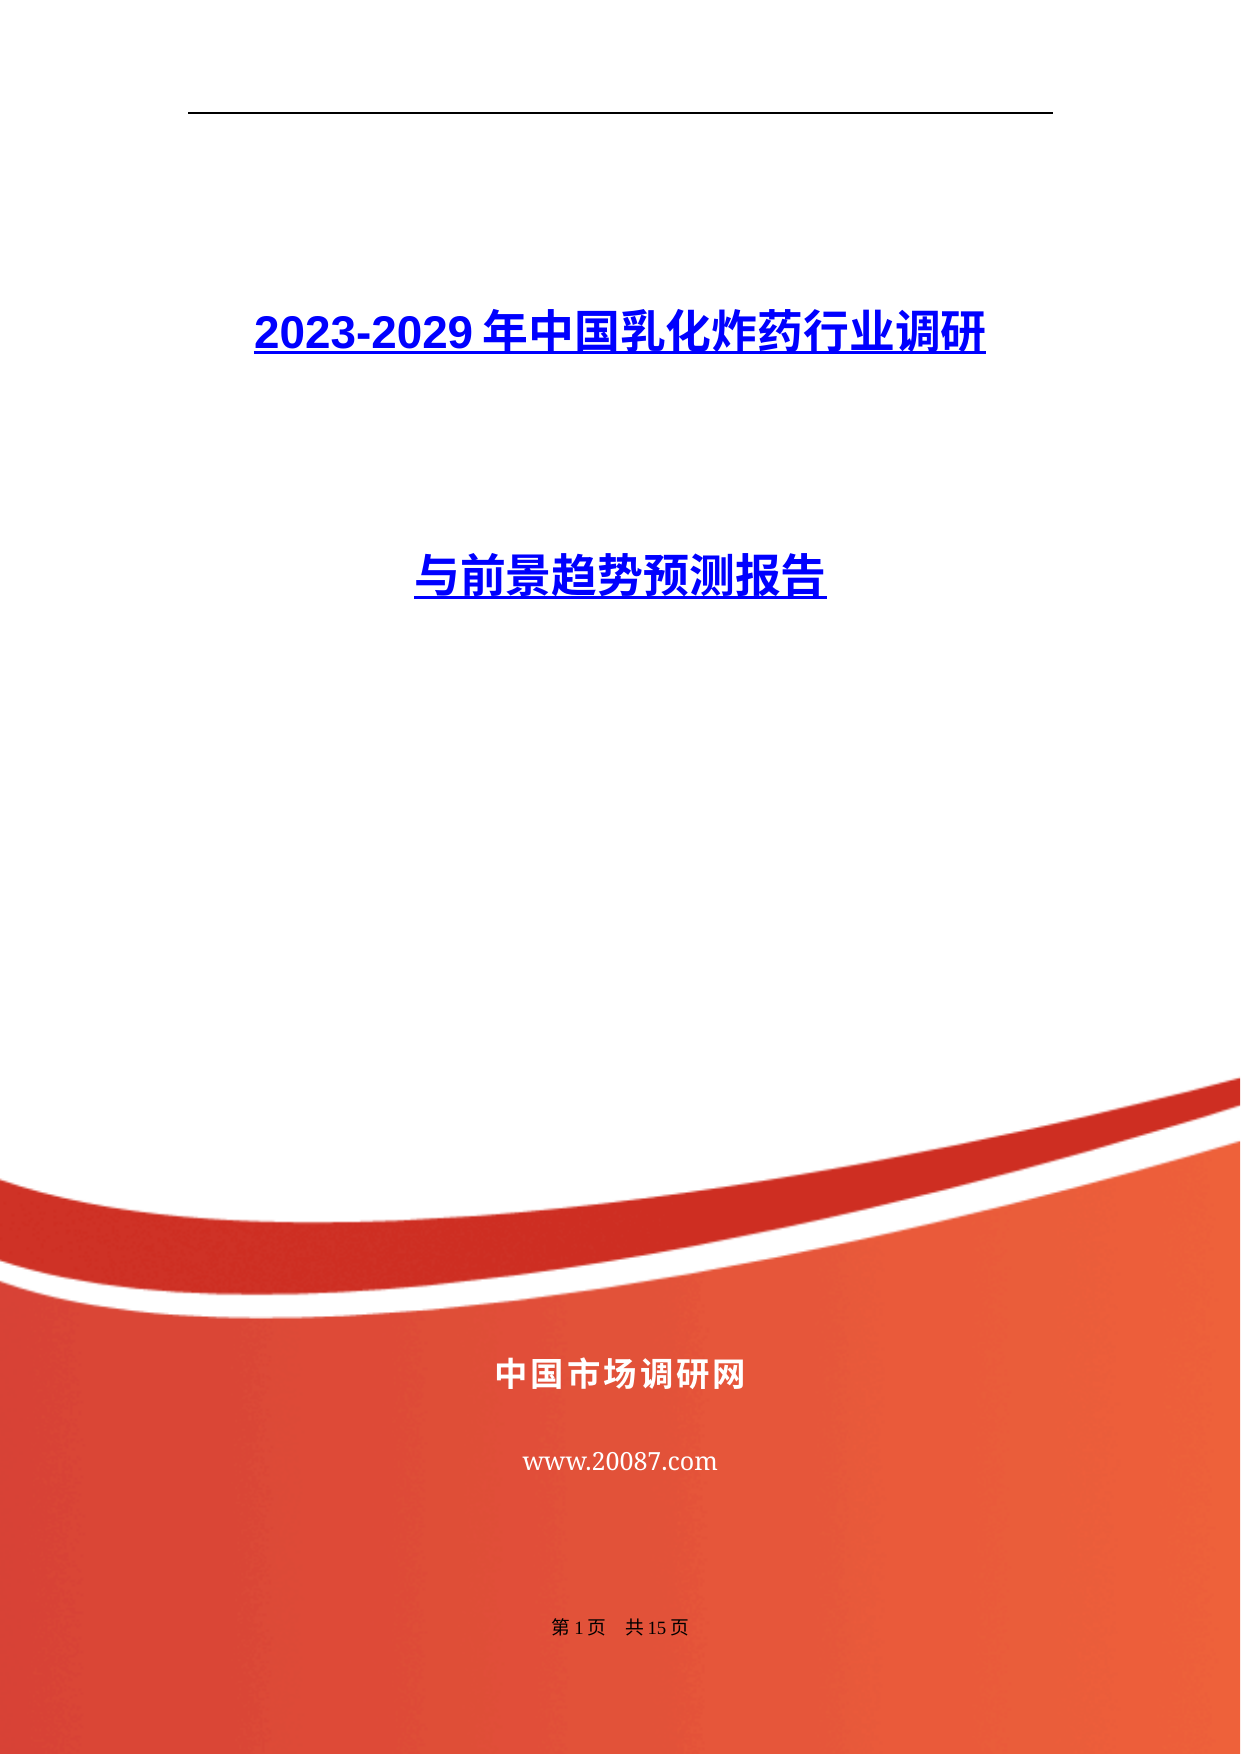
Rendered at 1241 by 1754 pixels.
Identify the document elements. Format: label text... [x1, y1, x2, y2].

text www.20087.com [187, 1428, 1053, 1493]
subtitle 中国市场调研网 [187, 1339, 1053, 1404]
picture [0, 1006, 1241, 1754]
table_header 2023-2029年中国乳化炸药行业调研与前景趋势预测报告 [188, 207, 1053, 773]
